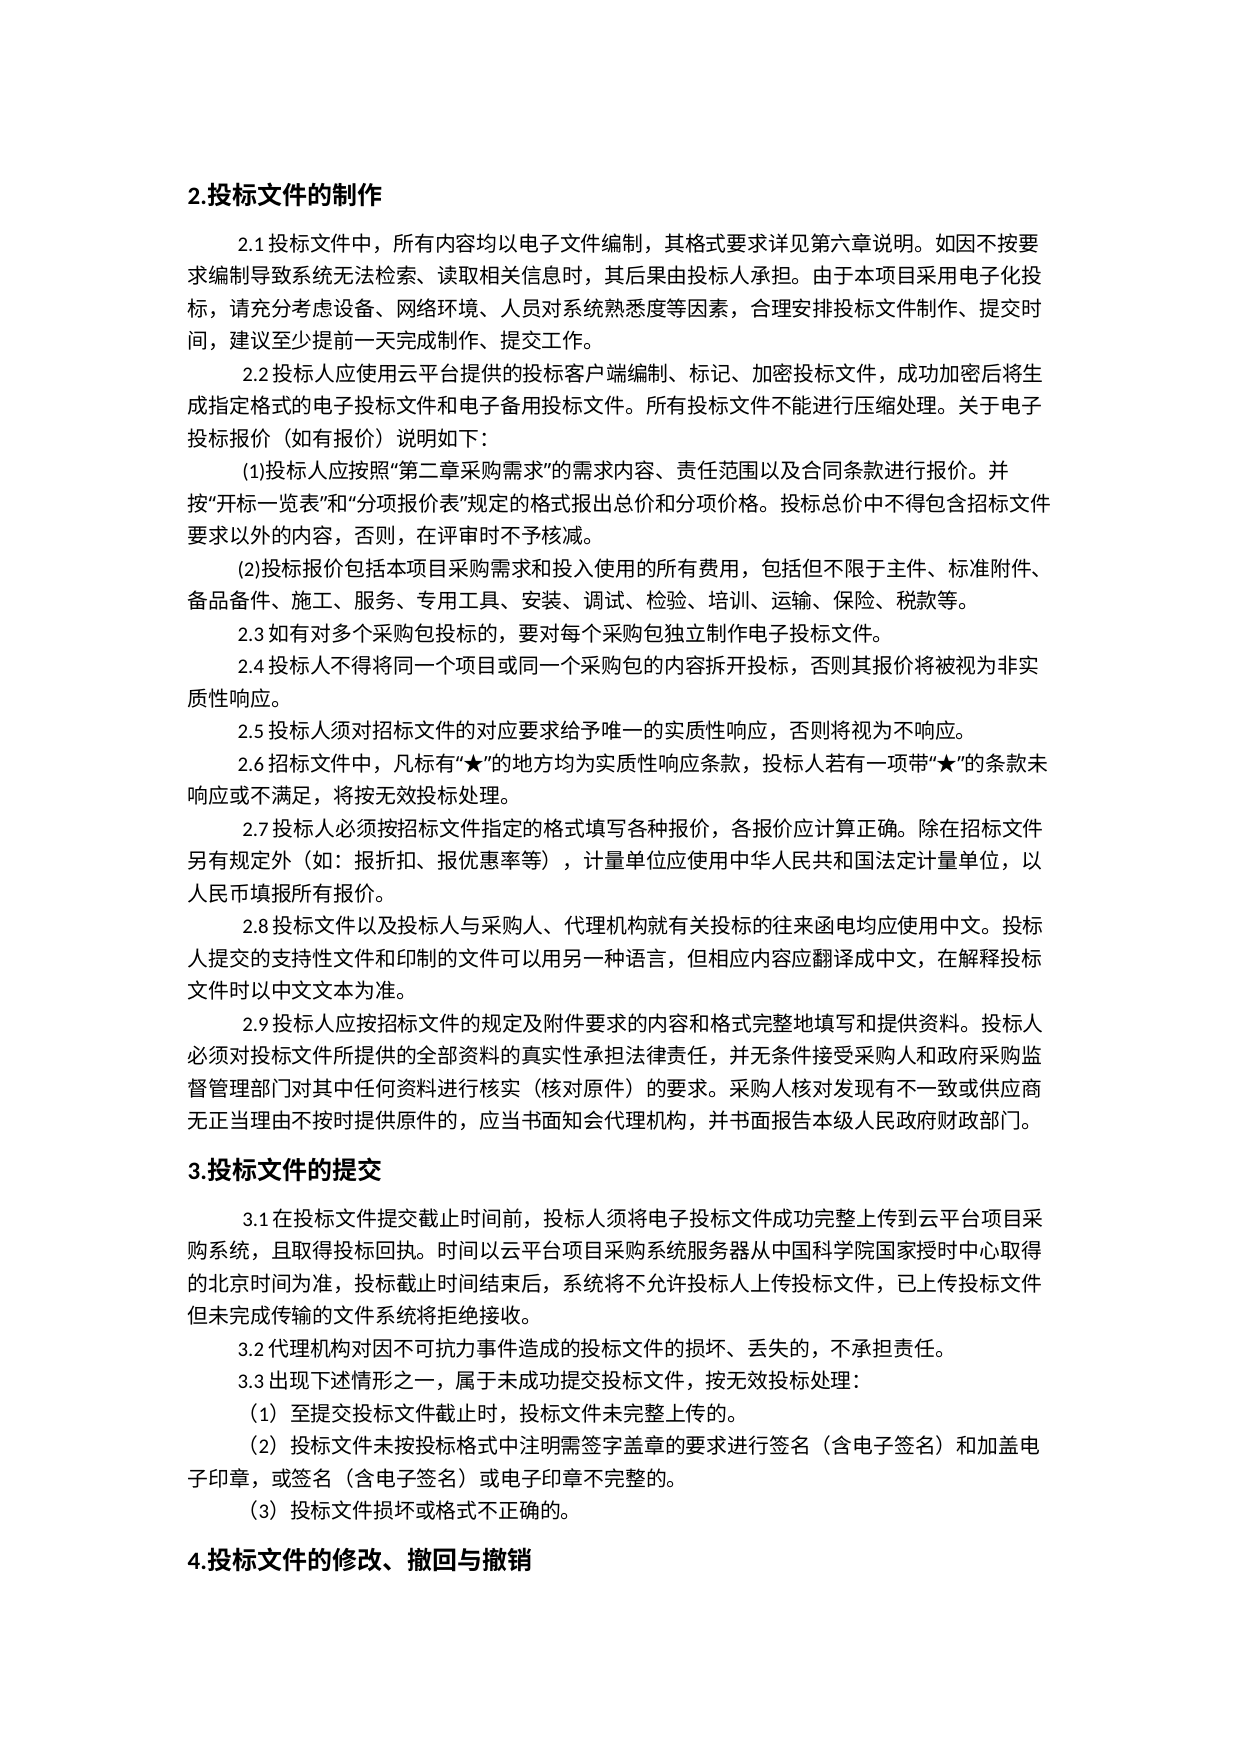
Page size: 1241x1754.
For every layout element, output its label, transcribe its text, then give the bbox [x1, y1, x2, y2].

text 2.投标文件的制作 [187, 162, 1053, 227]
text 2.6招标文件中，凡标有“★”的地方均为实质性响应条款，投标人若有一项带“★”的条款未响应或不满足，将按无效投标处理。 [187, 747, 1053, 812]
text 2.8投标文件以及投标人与采购人、代理机构就有关投标的往来函电均应使用中文。投标人提交的支持性文件和印制的文件可以用另一种语言，但相应内容应翻译成中文，在解释投标文件时以中文文本为准。 [187, 909, 1053, 1007]
text 3.2代理机构对因不可抗力事件造成的投标文件的损坏、丢失的，不承担责任。 [187, 1332, 1053, 1364]
text (1)投标人应按照“第二章采购需求”的需求内容、责任范围以及合同条款进行报价。并按“开标一览表”和“分项报价表”规定的格式报出总价和分项价格。投标总价中不得包含招标文件要求以外的内容，否则，在评审时不予核减。 [187, 454, 1053, 552]
text 2.1投标文件中，所有内容均以电子文件编制，其格式要求详见第六章说明。如因不按要求编制导致系统无法检索、读取相关信息时，其后果由投标人承担。由于本项目采用电子化投标，请充分考虑设备、网络环境、人员对系统熟悉度等因素，合理安排投标文件制作、提交时间，建议至少提前一天完成制作、提交工作。 [187, 227, 1053, 357]
text （2）投标文件未按投标格式中注明需签字盖章的要求进行签名（含电子签名）和加盖电子印章，或签名（含电子签名）或电子印章不完整的。 [187, 1429, 1053, 1494]
text （3）投标文件损坏或格式不正确的。 [187, 1494, 1053, 1527]
text 4.投标文件的修改、撤回与撤销 [187, 1527, 1053, 1592]
text 3.1在投标文件提交截止时间前，投标人须将电子投标文件成功完整上传到云平台项目采购系统，且取得投标回执。时间以云平台项目采购系统服务器从中国科学院国家授时中心取得的北京时间为准，投标截止时间结束后，系统将不允许投标人上传投标文件，已上传投标文件但未完成传输的文件系统将拒绝接收。 [187, 1202, 1053, 1332]
text 3.3出现下述情形之一，属于未成功提交投标文件，按无效投标处理： [187, 1364, 1053, 1397]
text (2)投标报价包括本项目采购需求和投入使用的所有费用，包括但不限于主件、标准附件、备品备件、施工、服务、专用工具、安装、调试、检验、培训、运输、保险、税款等。 [187, 552, 1053, 617]
text 2.3 如有对多个采购包投标的，要对每个采购包独立制作电子投标文件。 [187, 617, 1053, 649]
text 3.投标文件的提交 [187, 1137, 1053, 1202]
text 2.5投标人须对招标文件的对应要求给予唯一的实质性响应，否则将视为不响应。 [187, 714, 1053, 747]
text 2.9投标人应按招标文件的规定及附件要求的内容和格式完整地填写和提供资料。投标人必须对投标文件所提供的全部资料的真实性承担法律责任，并无条件接受采购人和政府采购监督管理部门对其中任何资料进行核实（核对原件）的要求。采购人核对发现有不一致或供应商无正当理由不按时提供原件的，应当书面知会代理机构，并书面报告本级人民政府财政部门。 [187, 1007, 1053, 1137]
text 2.2投标人应使用云平台提供的投标客户端编制、标记、加密投标文件，成功加密后将生成指定格式的电子投标文件和电子备用投标文件。所有投标文件不能进行压缩处理。关于电子投标报价（如有报价）说明如下： [187, 357, 1053, 454]
text 2.7投标人必须按招标文件指定的格式填写各种报价，各报价应计算正确。除在招标文件另有规定外（如：报折扣、报优惠率等），计量单位应使用中华人民共和国法定计量单位，以人民币填报所有报价。 [187, 812, 1053, 909]
text 2.4投标人不得将同一个项目或同一个采购包的内容拆开投标，否则其报价将被视为非实质性响应。 [187, 649, 1053, 714]
text （1）至提交投标文件截止时，投标文件未完整上传的。 [187, 1397, 1053, 1429]
